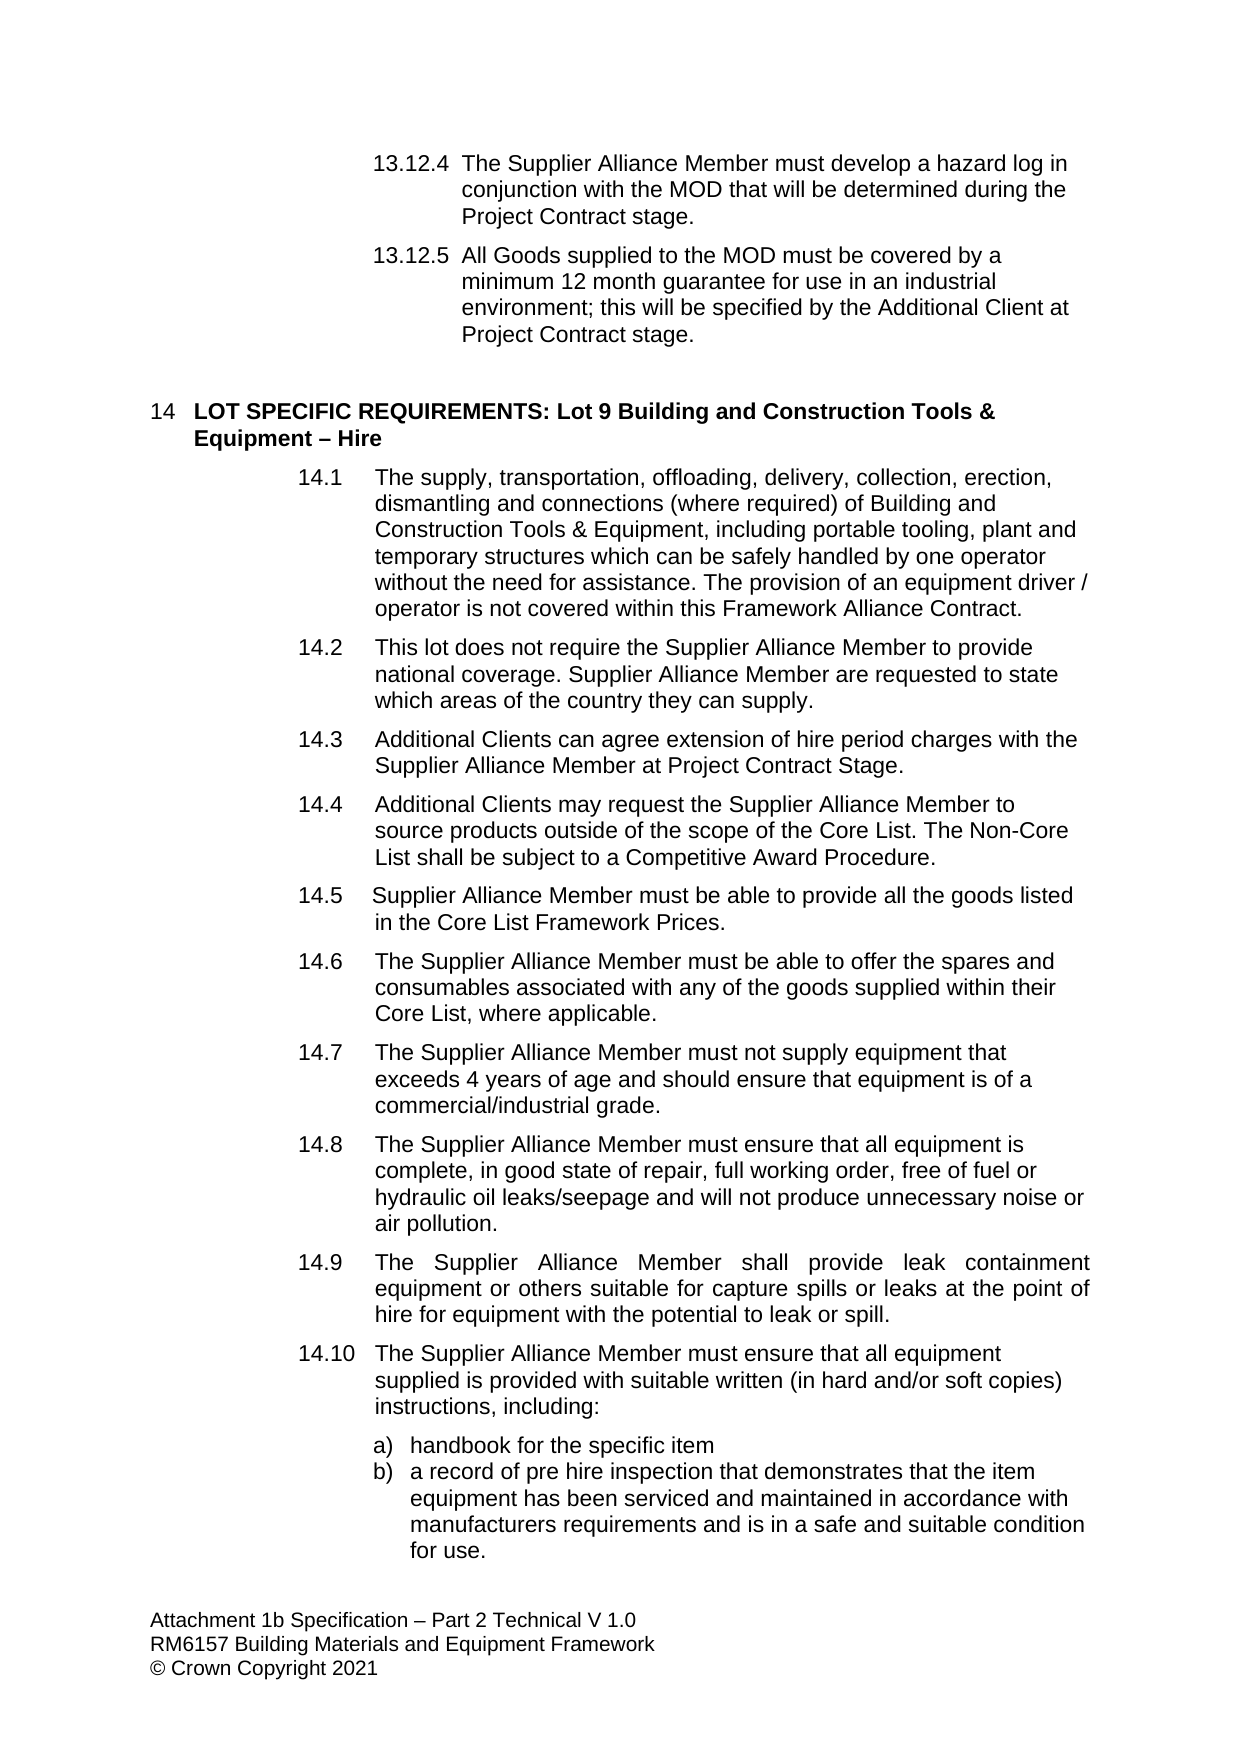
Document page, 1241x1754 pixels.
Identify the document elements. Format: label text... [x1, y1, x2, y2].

list a record of pre hire inspection that demonstrates that the item equipment has been serviced and maintained in accordance with manufacturers requirements and is in a safe and suitable condition for use. [373, 1458, 1090, 1564]
list The Supplier Alliance Member must develop a hazard log in conjunction with the MOD that will be determined during the Project Contract stage. [373, 150, 1090, 229]
subtitle Supplier Alliance Member must be able to provide all the goods listed in the Core List Framework Prices. [298, 882, 1090, 935]
subtitle The Supplier Alliance Member must be able to offer the spares and consumables associated with any of the goods supplied within their Core List, where applicable. [298, 948, 1090, 1027]
subtitle The supply, transportation, offloading, delivery, collection, erection, dismantling and connections (where required) of Building and Construction Tools & Equipment, including portable tooling, plant and temporary structures which can be safely handled by one operator without the need for assistance. The provision of an equipment driver / operator is not covered within this Framework Alliance Contract. [298, 463, 1090, 622]
list All Goods supplied to the MOD must be covered by a minimum 12 month guarantee for use in an industrial environment; this will be specified by the Additional Client at Project Contract stage. [373, 242, 1090, 347]
list handbook for the specific item [373, 1432, 1090, 1458]
subtitle The Supplier Alliance Member must not supply equipment that exceeds 4 years of age and should ensure that equipment is of a commercial/industrial grade. [298, 1039, 1090, 1118]
subtitle LOT SPECIFIC REQUIREMENTS: Lot 9 Building and Construction Tools & Equipment – Hire [150, 398, 1090, 451]
list The Supplier Alliance Member shall provide leak containment equipment or others suitable for capture spills or leaks at the point of hire for equipment with the potential to leak or spill. [298, 1249, 1090, 1328]
subtitle Additional Clients can agree extension of hire period charges with the Supplier Alliance Member at Project Contract Stage. [298, 726, 1090, 778]
subtitle The Supplier Alliance Member must ensure that all equipment supplied is provided with suitable written (in hard and/or soft copies) instructions, including: [298, 1340, 1090, 1419]
list Additional Clients may request the Supplier Alliance Member to source products outside of the scope of the Core List. The Non-Core List shall be subject to a Competitive Award Procedure. [298, 791, 1090, 870]
subtitle This lot does not require the Supplier Alliance Member to provide national coverage. Supplier Alliance Member are requested to state which areas of the country they can supply. [298, 634, 1090, 713]
subtitle The Supplier Alliance Member must ensure that all equipment is complete, in good state of repair, full working order, free of fuel or hydraulic oil leaks/seepage and will not produce unnecessary noise or air pollution. [298, 1131, 1090, 1236]
